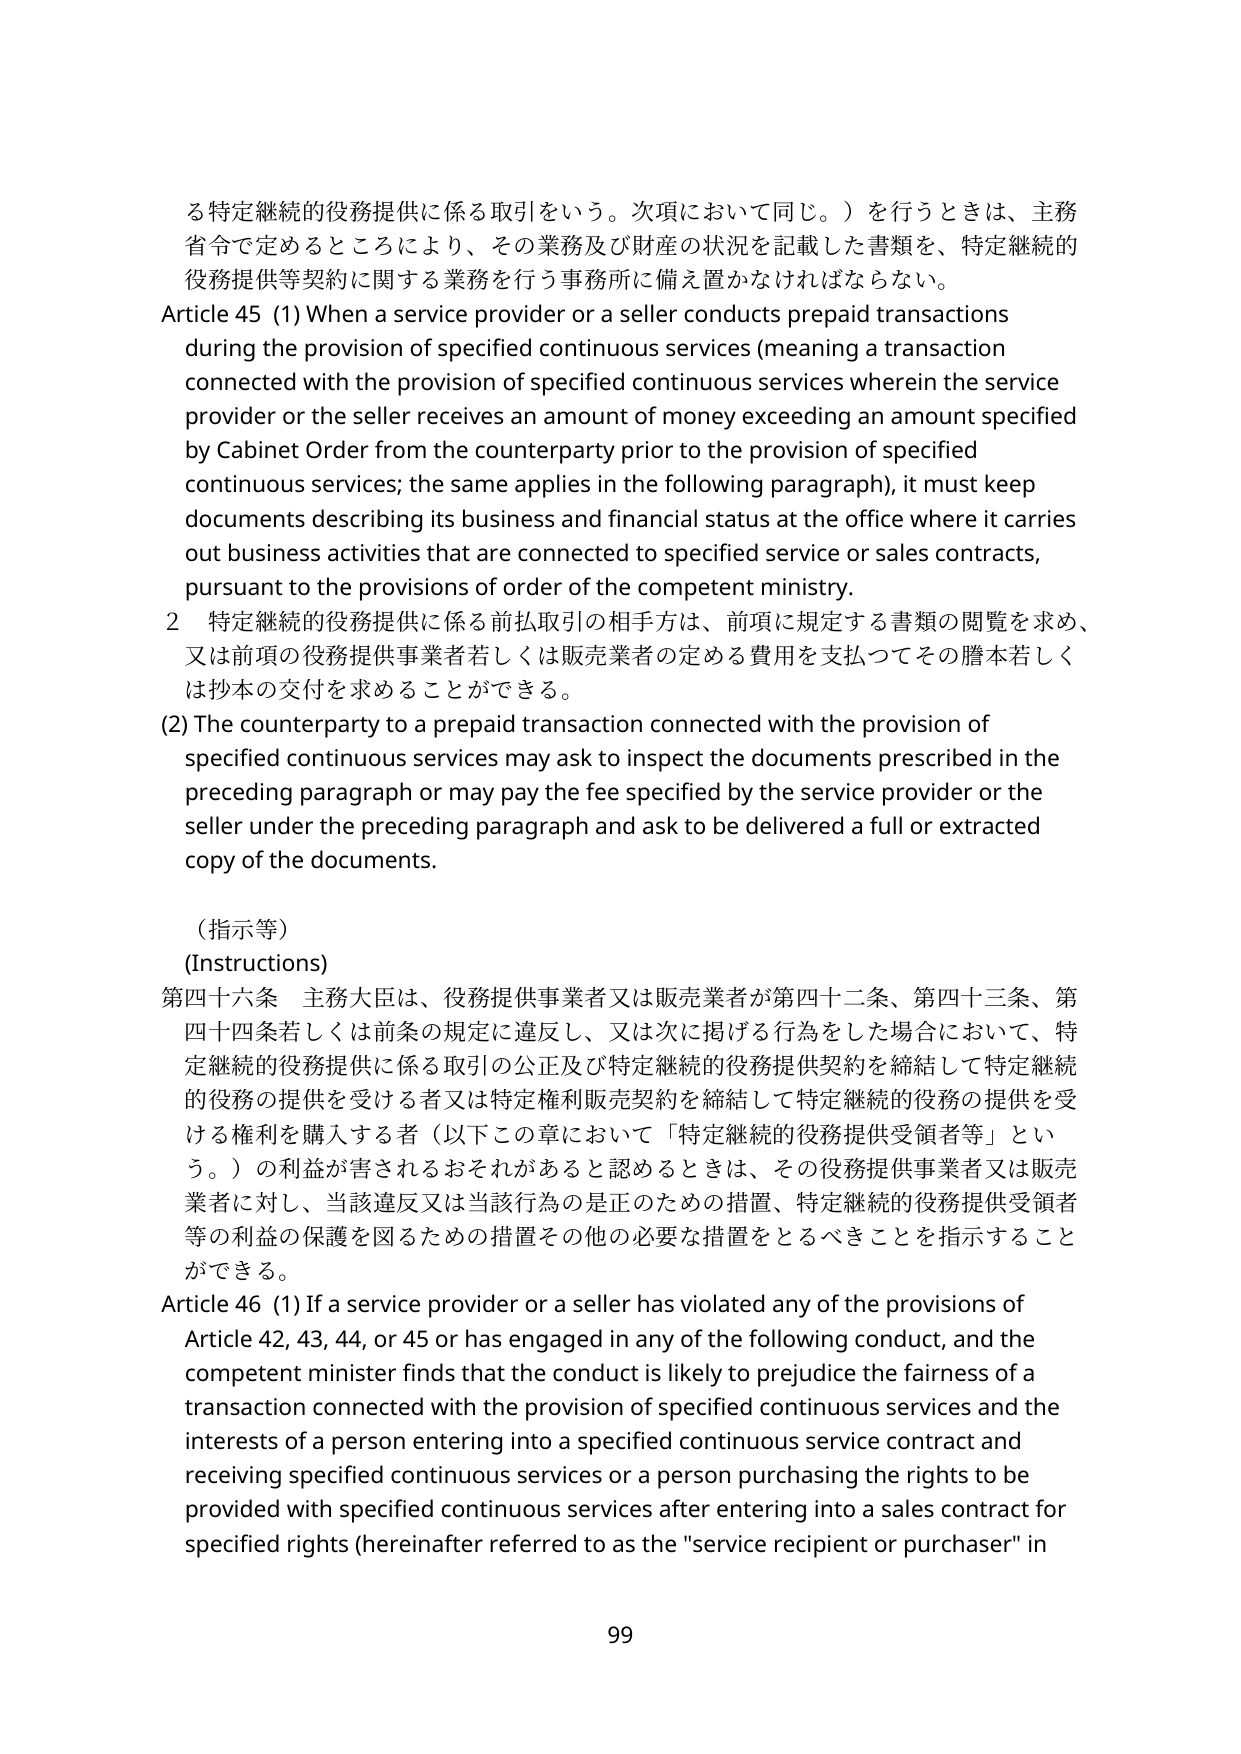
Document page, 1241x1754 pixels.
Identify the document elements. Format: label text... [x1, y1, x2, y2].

text (Instructions) [184, 945, 1079, 979]
text （指示等） [184, 911, 1079, 945]
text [161, 1287, 1079, 1560]
text Article 45 (1) When a service provider or a seller conducts prepaid transactions during the provision of specified continuous services (meaning a transaction connected with the provision of specified continuous services wherein the service provider or the seller receives an amount of money exceeding an amount specified by Cabinet Order from the counterparty prior to the provision of specified continuous services; the same applies in the following paragraph), it must keep documents describing its business and financial status at the office where it carries out business activities that are connected to specified service or sales contracts, pursuant to the provisions of order of the competent ministry. [161, 296, 1079, 604]
text 第四十六条 主務大臣は、役務提供事業者又は販売業者が第四十二条、第四十三条、第四十四条若しくは前条の規定に違反し、又は次に掲げる行為をした場合において、特定継続的役務提供に係る取引の公正及び特定継続的役務提供契約を締結して特定継続的役務の提供を受ける者又は特定権利販売契約を締結して特定継続的役務の提供を受ける権利を購入する者（以下この章において「特定継続的役務提供受領者等」という。）の利益が害されるおそれがあると認めるときは、その役務提供事業者又は販売業者に対し、当該違反又は当該行為の是正のための措置、特定継続的役務提供受領者等の利益の保護を図るための措置その他の必要な措置をとるべきことを指示することができる。 [161, 979, 1079, 1287]
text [161, 194, 1079, 296]
text ２ 特定継続的役務提供に係る前払取引の相手方は、前項に規定する書類の閲覧を求め、又は前項の役務提供事業者若しくは販売業者の定める費用を支払つてその謄本若しくは抄本の交付を求めることができる。 [161, 604, 1079, 706]
text (2) The counterparty to a prepaid transaction connected with the provision of specified continuous services may ask to inspect the documents prescribed in the preceding paragraph or may pay the fee specified by the service provider or the seller under the preceding paragraph and ask to be delivered a full or extracted copy of the documents. [161, 706, 1079, 877]
